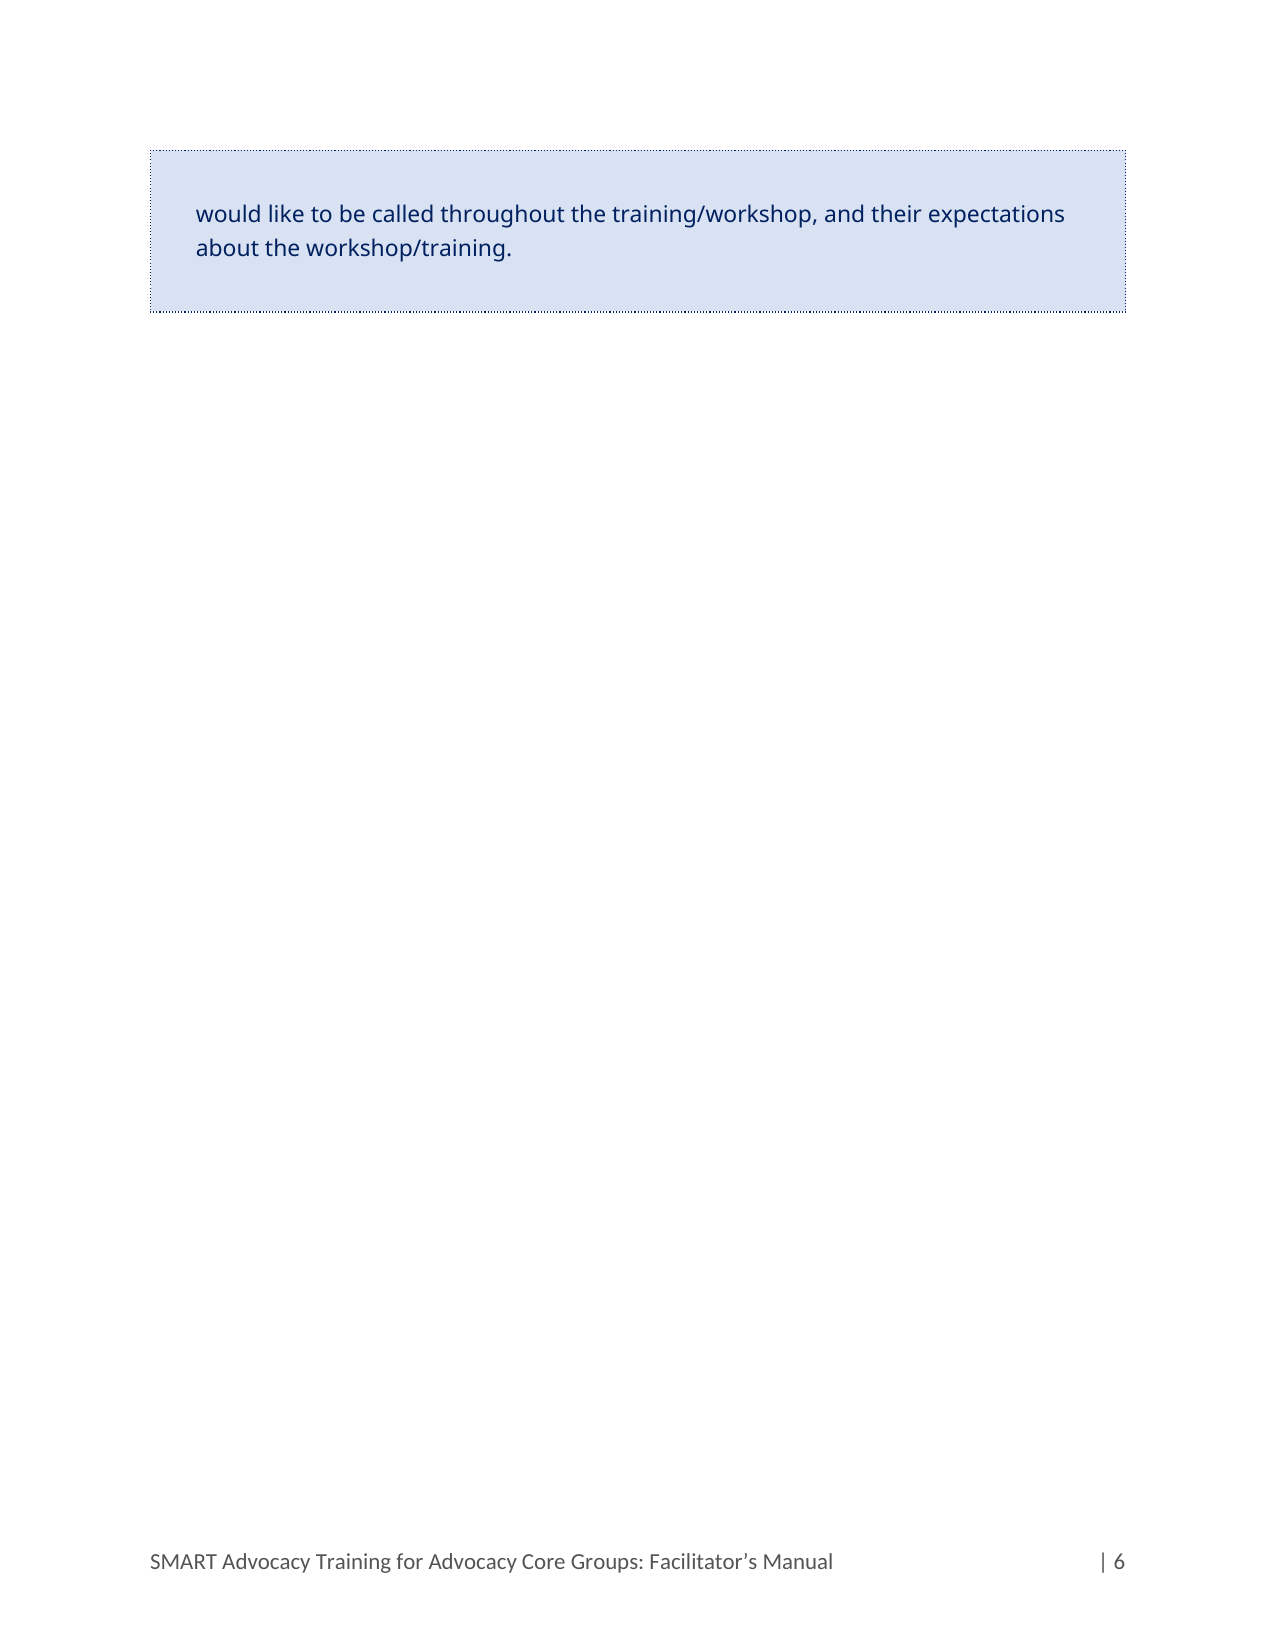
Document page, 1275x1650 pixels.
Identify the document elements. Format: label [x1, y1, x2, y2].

table_header [151, 150, 1126, 311]
